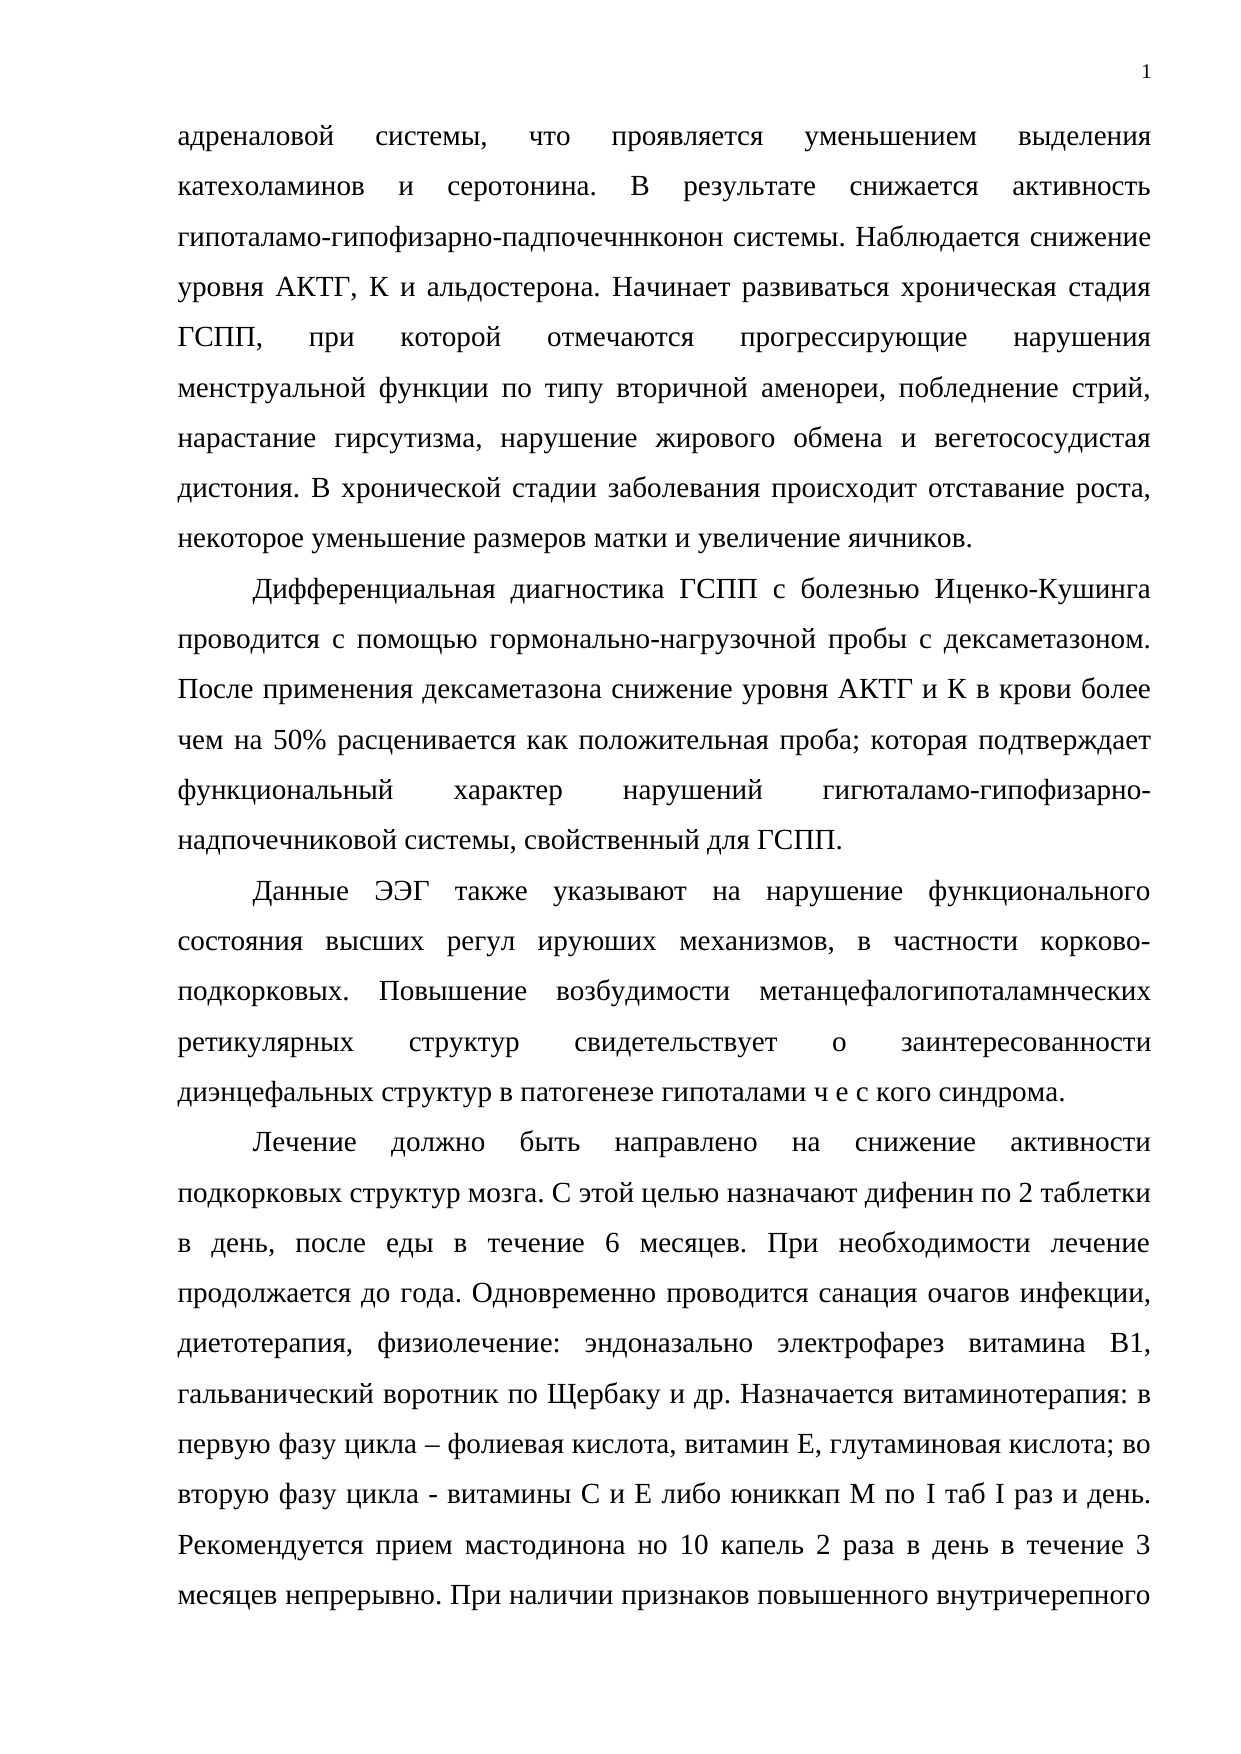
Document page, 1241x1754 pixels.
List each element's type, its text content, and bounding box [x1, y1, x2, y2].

text Дифференциальная диагностика ГСПП с болезнью Иценко-Кушинга проводится с помощью гормонально-нагрузочной пробы с дексаметазоном. После применения дексаметазона снижение уровня АКТГ и К в крови более чем на 50% расценивается как положительная проба; которая подтверждает функциональный характер нарушений гигюталамо-гипофизарно-надпочечниковой системы, свойственный для ГСПП. [177, 571, 1152, 856]
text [177, 118, 1152, 554]
text Данные ЭЭГ также указывают на нарушение функционального состояния высших регул ируюших механизмов, в частности корково-подкорковых. Повышение возбудимости метанцефалогипоталамнческих ретикулярных структур свидетельствует о заинтересованности диэнцефальных структур в патогенезе гипоталами ч е с кого синдрома. [177, 873, 1152, 1108]
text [177, 1124, 1152, 1611]
